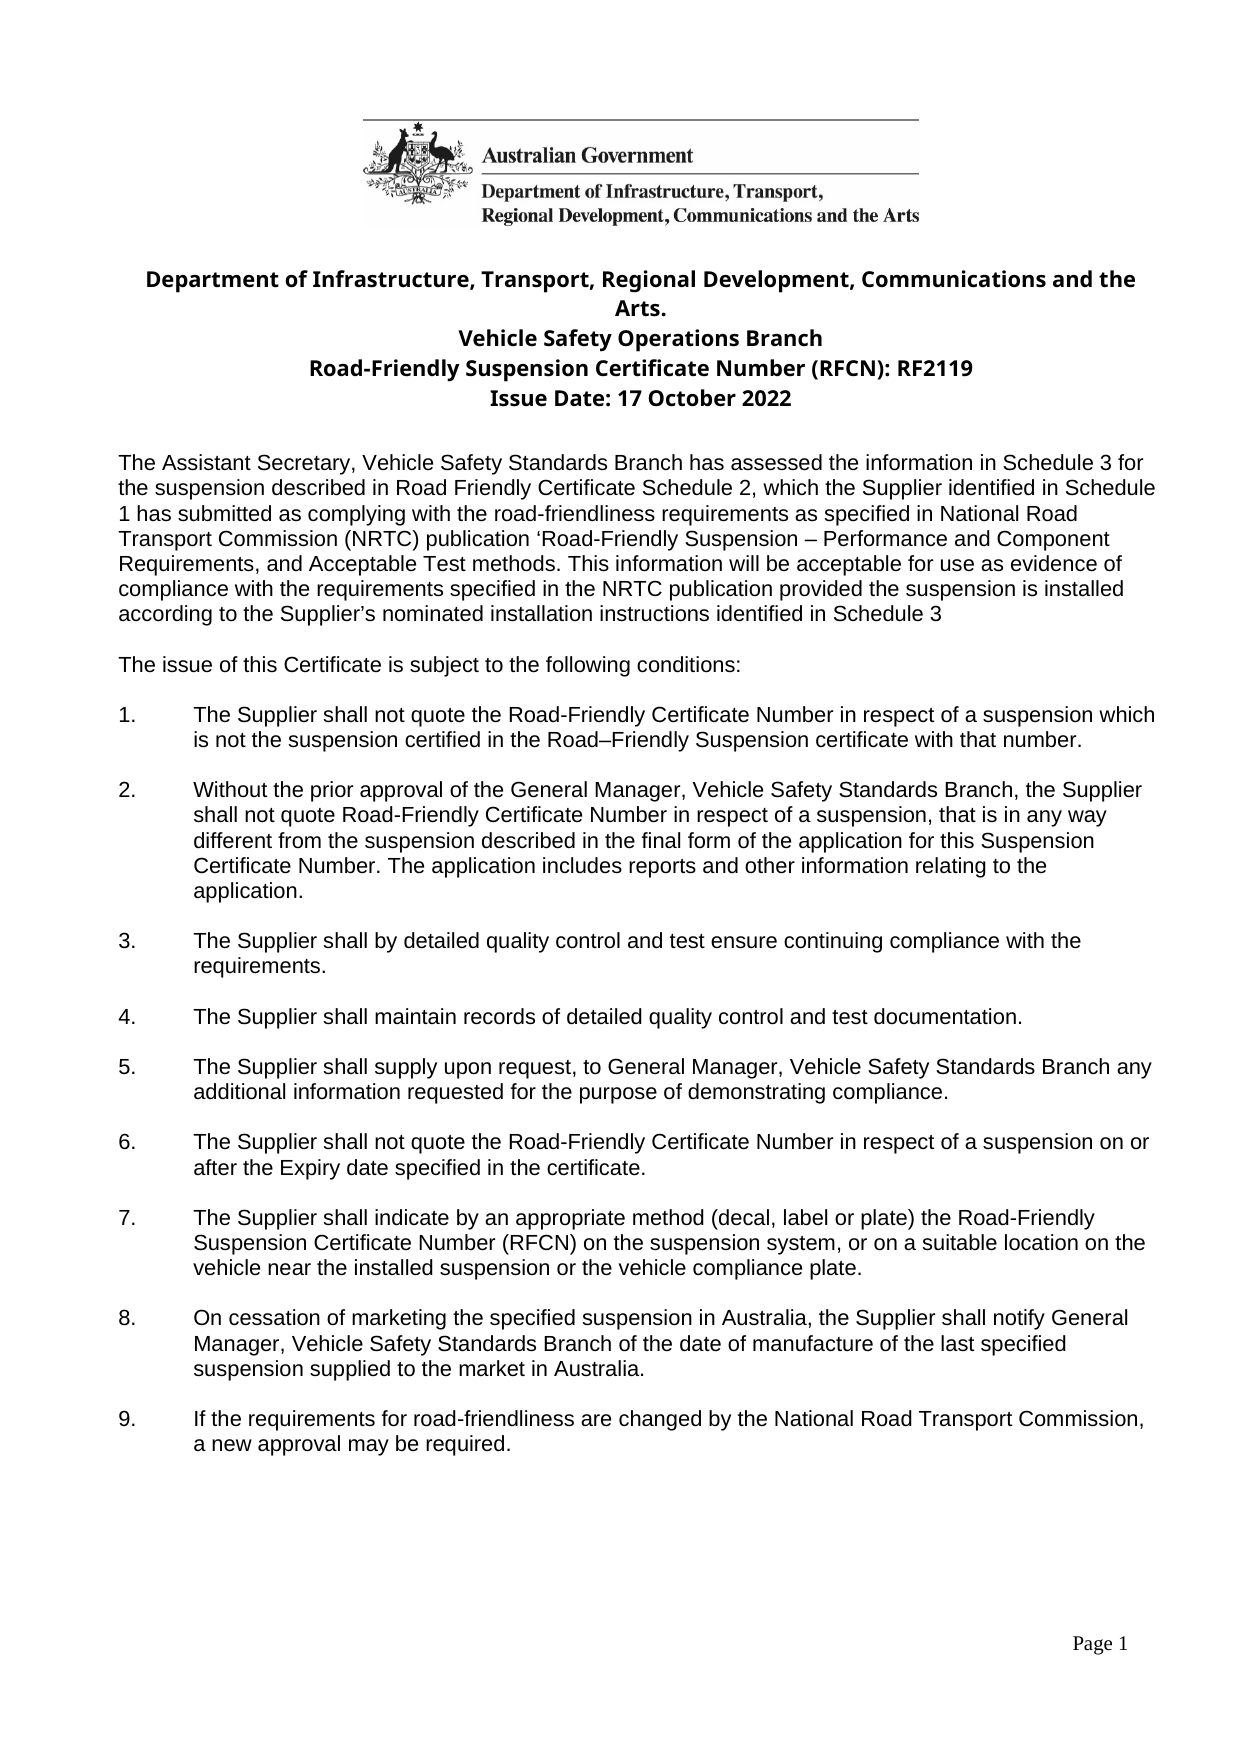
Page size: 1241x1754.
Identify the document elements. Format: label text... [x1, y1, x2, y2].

text Vehicle Safety Operations Branch [118, 323, 1163, 353]
text 1. The Supplier shall not quote the Road-Friendly Certificate Number in respect of a suspension which is not the suspension certified in the Road–Friendly Suspension certificate with that number. [118, 702, 1163, 752]
subtitle Road-Friendly Suspension Certificate Number (RFCN): RF2119 [118, 353, 1163, 383]
text Issue Date: 17 October 2022 [118, 383, 1163, 412]
list On cessation of marketing the specified suspension in Australia, the Supplier shall notify General Manager, Vehicle Safety Standards Branch of the date of manufacture of the last specified suspension supplied to the market in Australia. [118, 1305, 1163, 1381]
list Without the prior approval of the General Manager, Vehicle Safety Standards Branch, the Supplier shall not quote Road-Friendly Certificate Number in respect of a suspension, that is in any way different from the suspension described in the final form of the application for this Suspension Certificate Number. The application includes reports and other information relating to the application. [118, 777, 1163, 903]
list The Supplier shall indicate by an appropriate method (decal, label or plate) the Road-Friendly Suspension Certificate Number (RFCN) on the suspension system, or on a suitable location on the vehicle near the installed suspension or the vehicle compliance plate. [118, 1204, 1163, 1280]
list The Supplier shall maintain records of detailed quality control and test documentation. [118, 1003, 1163, 1029]
list The Supplier shall by detailed quality control and test ensure continuing compliance with the requirements. [118, 928, 1163, 978]
text The issue of this Certificate is subject to the following conditions: [118, 651, 1163, 677]
list If the requirements for road-friendliness are changed by the National Road Transport Commission, a new approval may be required. [118, 1406, 1163, 1456]
picture [363, 121, 919, 226]
list The Supplier shall supply upon request, to General Manager, Vehicle Safety Standards Branch any additional information requested for the purpose of demonstrating compliance. [118, 1054, 1163, 1104]
text Department of Infrastructure, Transport, Regional Development, Communications and the Arts. [118, 263, 1163, 323]
text The Assistant Secretary, Vehicle Safety Standards Branch has assessed the information in Schedule 3 for the suspension described in Road Friendly Certificate Schedule 2, which the Supplier identified in Schedule 1 has submitted as complying with the road-friendliness requirements as specified in National Road Transport Commission (NRTC) publication ‘Road-Friendly Suspension – Performance and Component Requirements, and Acceptable Test methods. This information will be acceptable for use as evidence of compliance with the requirements specified in the NRTC publication provided the suspension is installed according to the Supplier’s nominated installation instructions identified in Schedule 3 [118, 450, 1163, 626]
list The Supplier shall not quote the Road-Friendly Certificate Number in respect of a suspension on or after the Expiry date specified in the certificate. [118, 1129, 1163, 1179]
